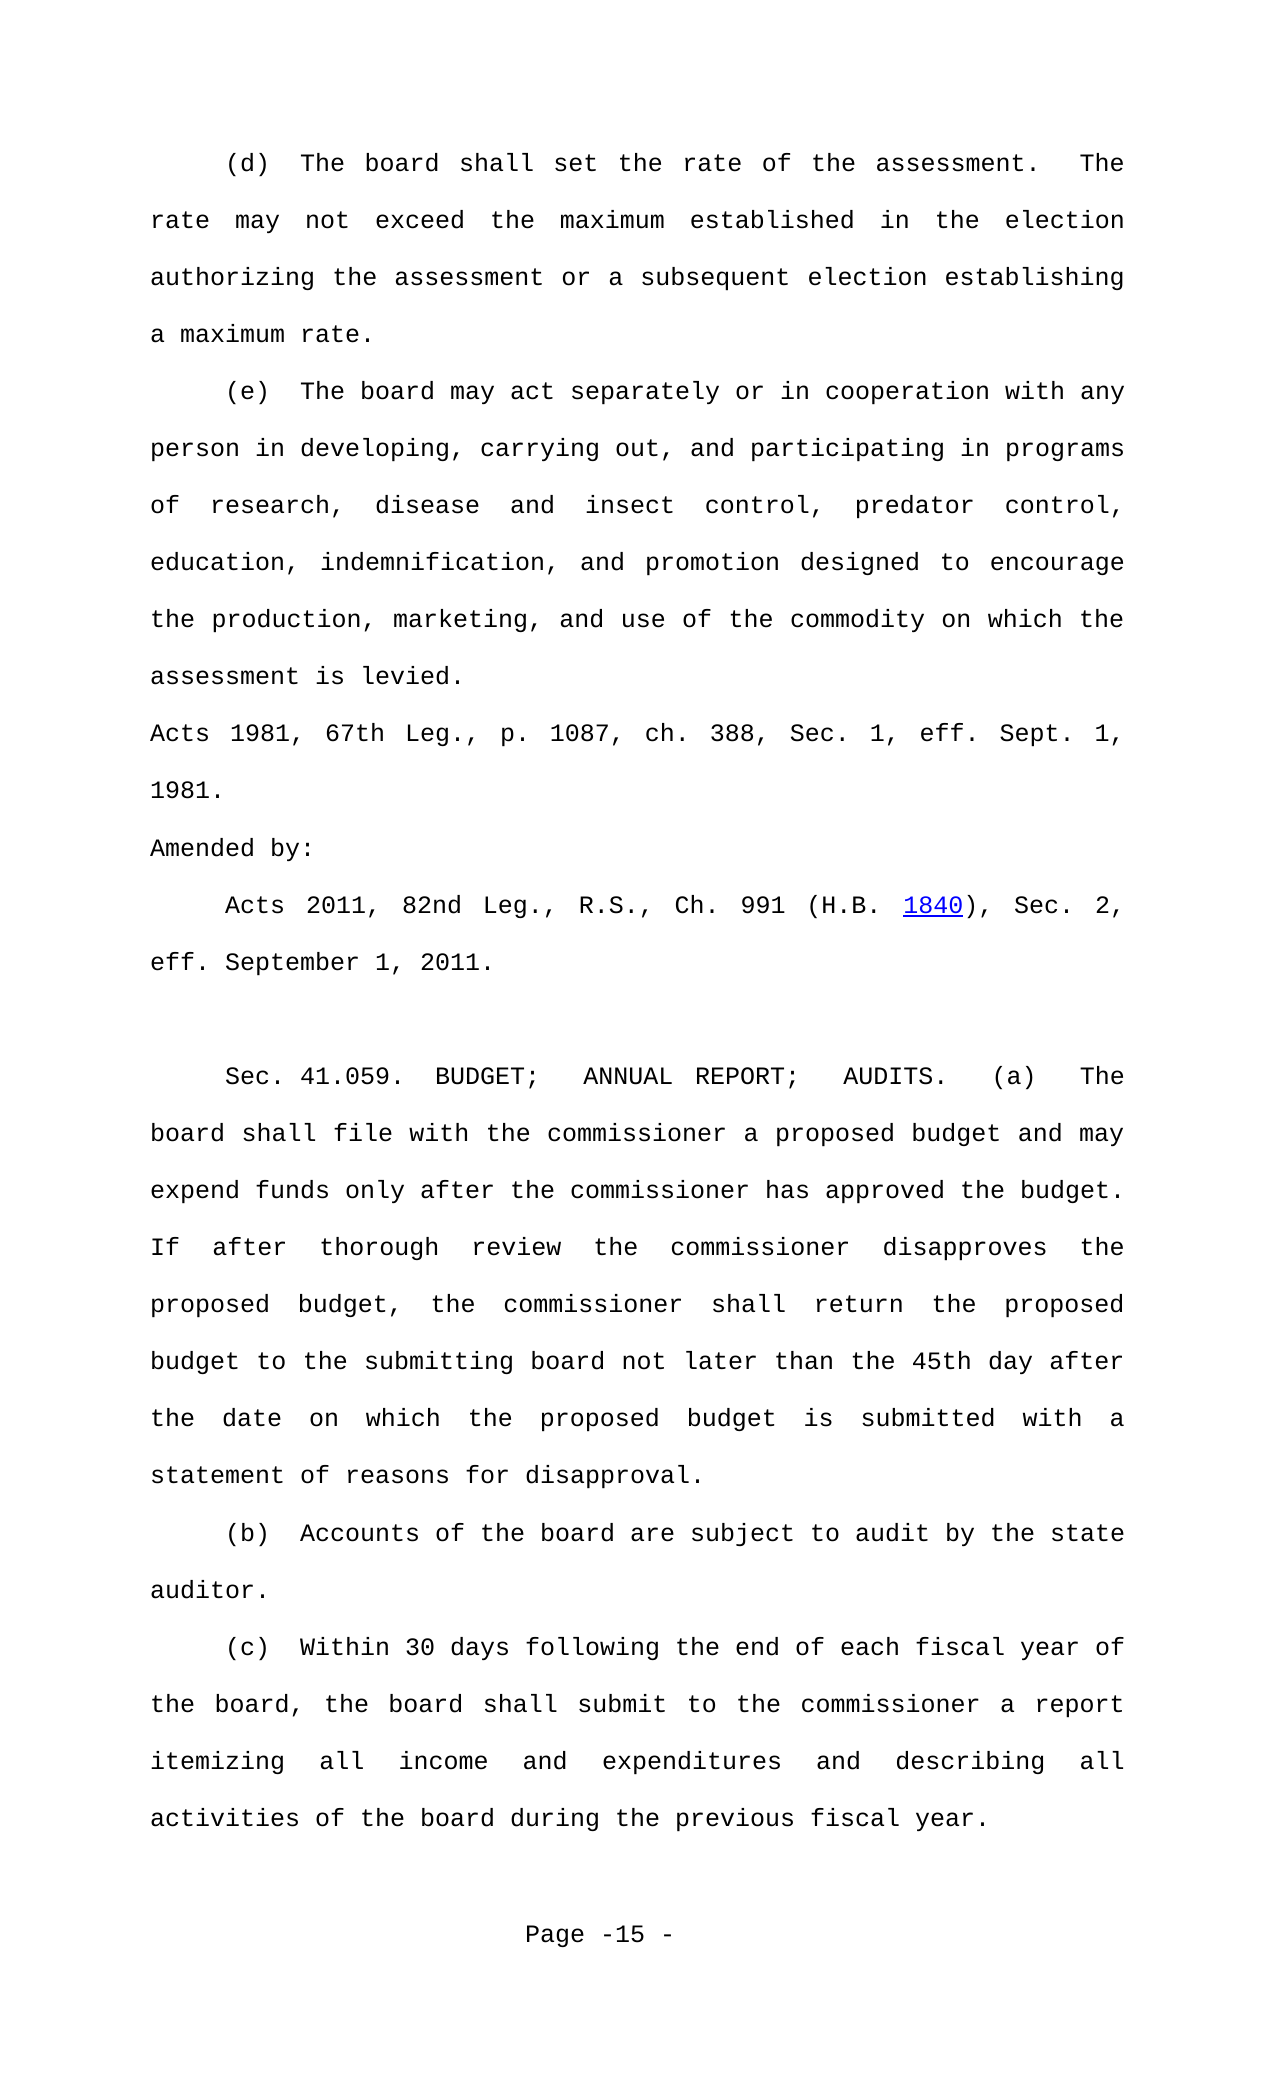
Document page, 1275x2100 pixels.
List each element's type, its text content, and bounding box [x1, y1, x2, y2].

text (e) The board may act separately or in cooperation with any person in developing, carrying out, and participating in programs of research, disease and insect control, predator control, education, indemnification, and promotion designed to encourage the production, marketing, and use of the commodity on which the assessment is levied. [150, 378, 1125, 692]
text Sec. 41.059. BUDGET; ANNUAL REPORT; AUDITS. (a) The board shall file with the commissioner a proposed budget and may expend funds only after the commissioner has approved the budget. If after thorough review the commissioner disapproves the proposed budget, the commissioner shall return the proposed budget to the submitting board not later than the 45th day after the date on which the proposed budget is submitted with a statement of reasons for disapproval. [150, 1063, 1125, 1491]
text Amended by: [150, 835, 1125, 863]
text (d) The board shall set the rate of the assessment. The rate may not exceed the maximum established in the election authorizing the assessment or a subsequent election establishing a maximum rate. [150, 150, 1125, 350]
text (b) Accounts of the board are subject to audit by the state auditor. [150, 1520, 1125, 1606]
text Acts 1981, 67th Leg., p. 1087, ch. 388, Sec. 1, eff. Sept. 1, 1981. [150, 721, 1125, 806]
text Acts 2011, 82nd Leg., R.S., Ch. 991 (H.B. 1840), Sec. 2, eff. September 1, 2011. [150, 892, 1125, 978]
text (c) Within 30 days following the end of each fiscal year of the board, the board shall submit to the commissioner a report itemizing all income and expenditures and describing all activities of the board during the previous fiscal year. [150, 1634, 1125, 1834]
